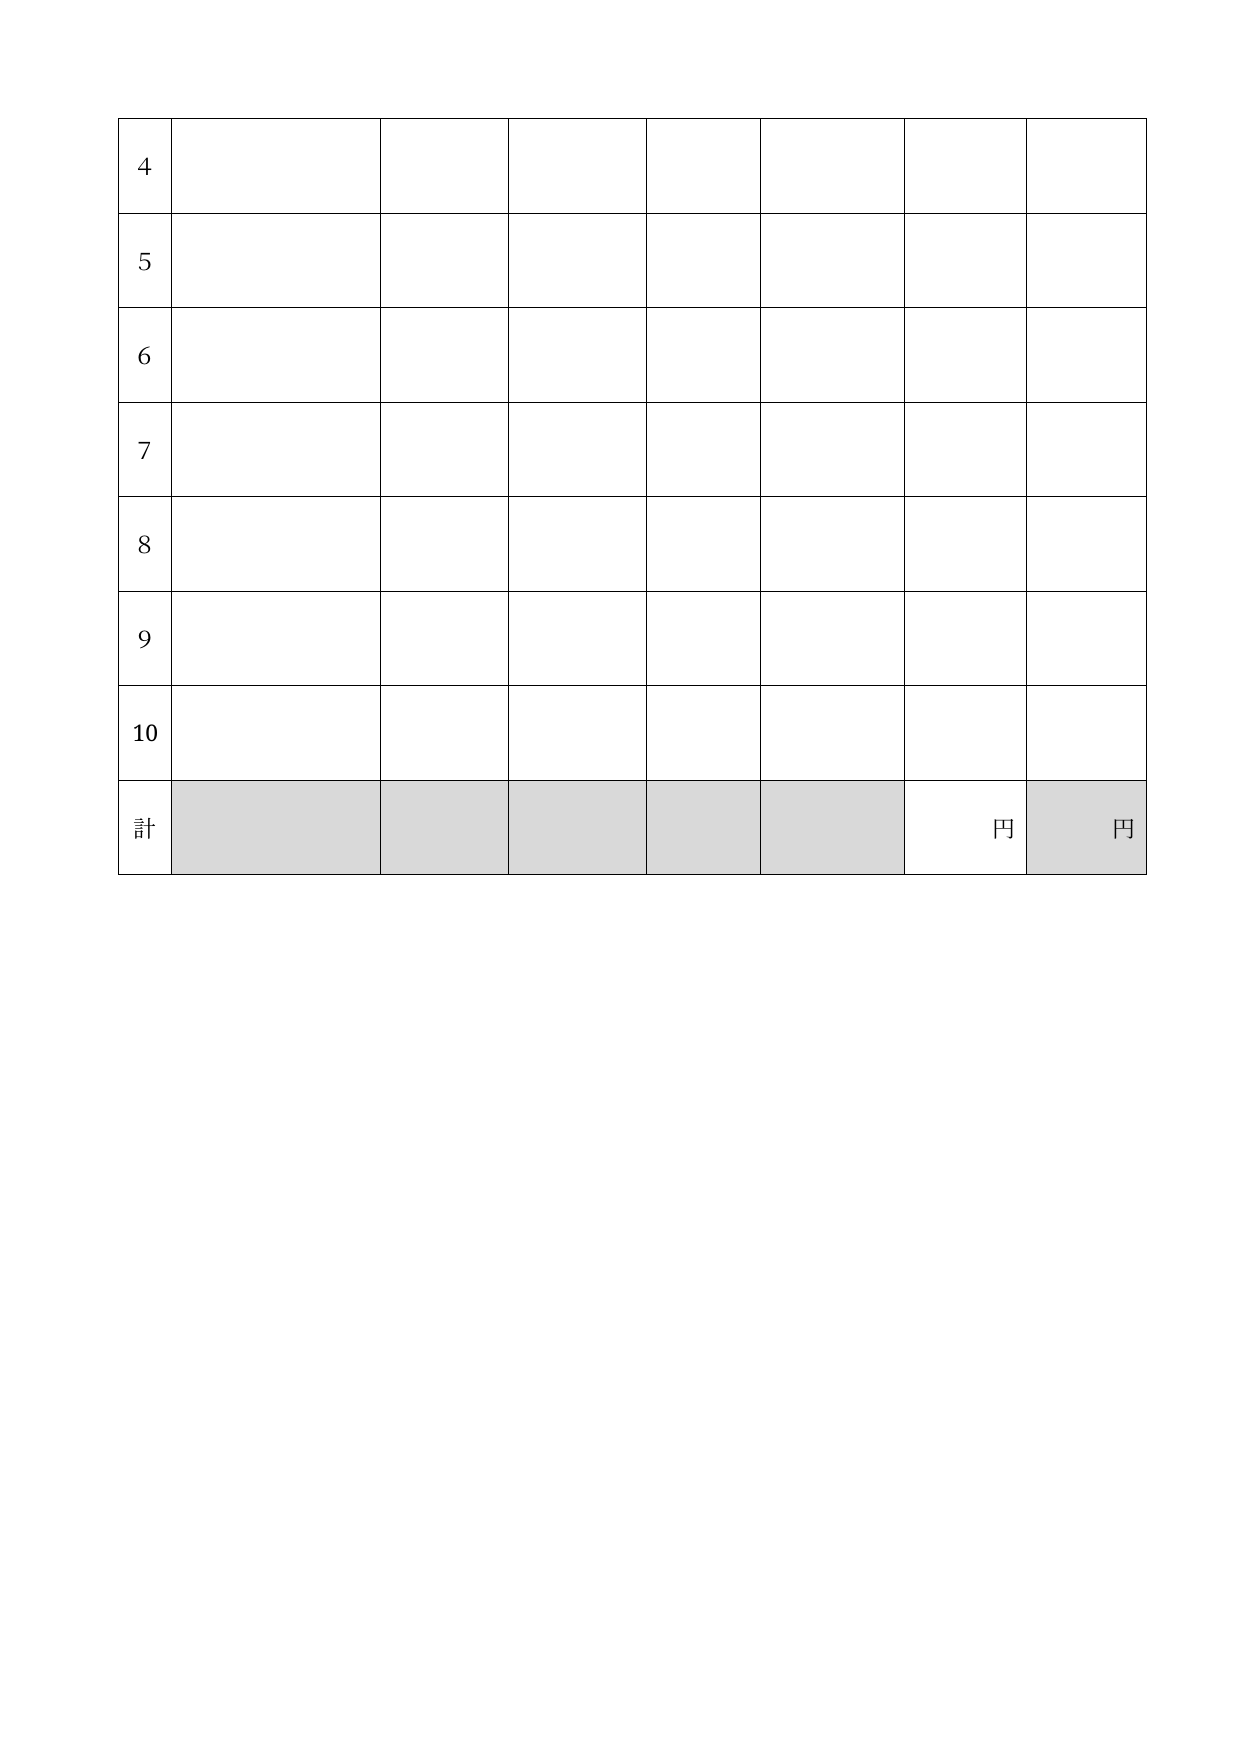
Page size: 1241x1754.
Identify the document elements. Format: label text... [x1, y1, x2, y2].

table_cell [172, 592, 380, 685]
table_cell [509, 214, 646, 307]
table_cell [172, 403, 380, 496]
table_cell [381, 781, 508, 874]
table_cell [381, 119, 508, 213]
table_cell [1027, 214, 1146, 307]
table_cell [509, 781, 646, 874]
table_cell [172, 214, 380, 307]
table_cell [647, 592, 760, 685]
table_cell [172, 308, 380, 402]
table_cell [905, 119, 1026, 213]
table_cell [172, 497, 380, 591]
table_cell [509, 592, 646, 685]
table_cell [905, 497, 1026, 591]
table_cell 計 [119, 781, 171, 874]
table_cell [761, 592, 904, 685]
table_cell [509, 497, 646, 591]
table_cell [172, 781, 380, 874]
table_cell ７ [119, 403, 171, 496]
table_cell [905, 214, 1026, 307]
table_cell [761, 214, 904, 307]
table_cell [509, 403, 646, 496]
table_cell [647, 214, 760, 307]
table_cell 10 [119, 686, 171, 779]
table_cell [509, 686, 646, 779]
table_cell ６ [119, 308, 171, 402]
table_cell ８ [119, 497, 171, 591]
table_cell [647, 119, 760, 213]
table_cell [647, 781, 760, 874]
table_cell [172, 119, 380, 213]
table_cell [761, 497, 904, 591]
table_cell ４ [119, 119, 171, 213]
table_cell [905, 686, 1026, 779]
table_cell [1027, 119, 1146, 213]
table_cell [1027, 403, 1146, 496]
table_cell [1027, 308, 1146, 402]
table_cell [761, 781, 904, 874]
table_cell 円 [1027, 781, 1146, 874]
table_cell [172, 686, 380, 779]
table_cell [381, 214, 508, 307]
table_cell [905, 403, 1026, 496]
table_cell [761, 403, 904, 496]
table_cell ５ [119, 214, 171, 307]
table_cell [1027, 592, 1146, 685]
table_cell 円 [905, 781, 1026, 874]
table_cell [647, 686, 760, 779]
table_cell [381, 592, 508, 685]
table_cell [381, 308, 508, 402]
table_cell [1027, 686, 1146, 779]
table_cell [381, 686, 508, 779]
table_cell [905, 308, 1026, 402]
table_cell ９ [119, 592, 171, 685]
table_cell [381, 403, 508, 496]
table_cell [905, 592, 1026, 685]
table_cell [1027, 497, 1146, 591]
table_cell [761, 686, 904, 779]
table_cell [509, 119, 646, 213]
table_cell [509, 308, 646, 402]
table_cell [381, 497, 508, 591]
table_cell [647, 403, 760, 496]
table_cell [761, 119, 904, 213]
table_cell [647, 497, 760, 591]
table_cell [761, 308, 904, 402]
table_cell [647, 308, 760, 402]
